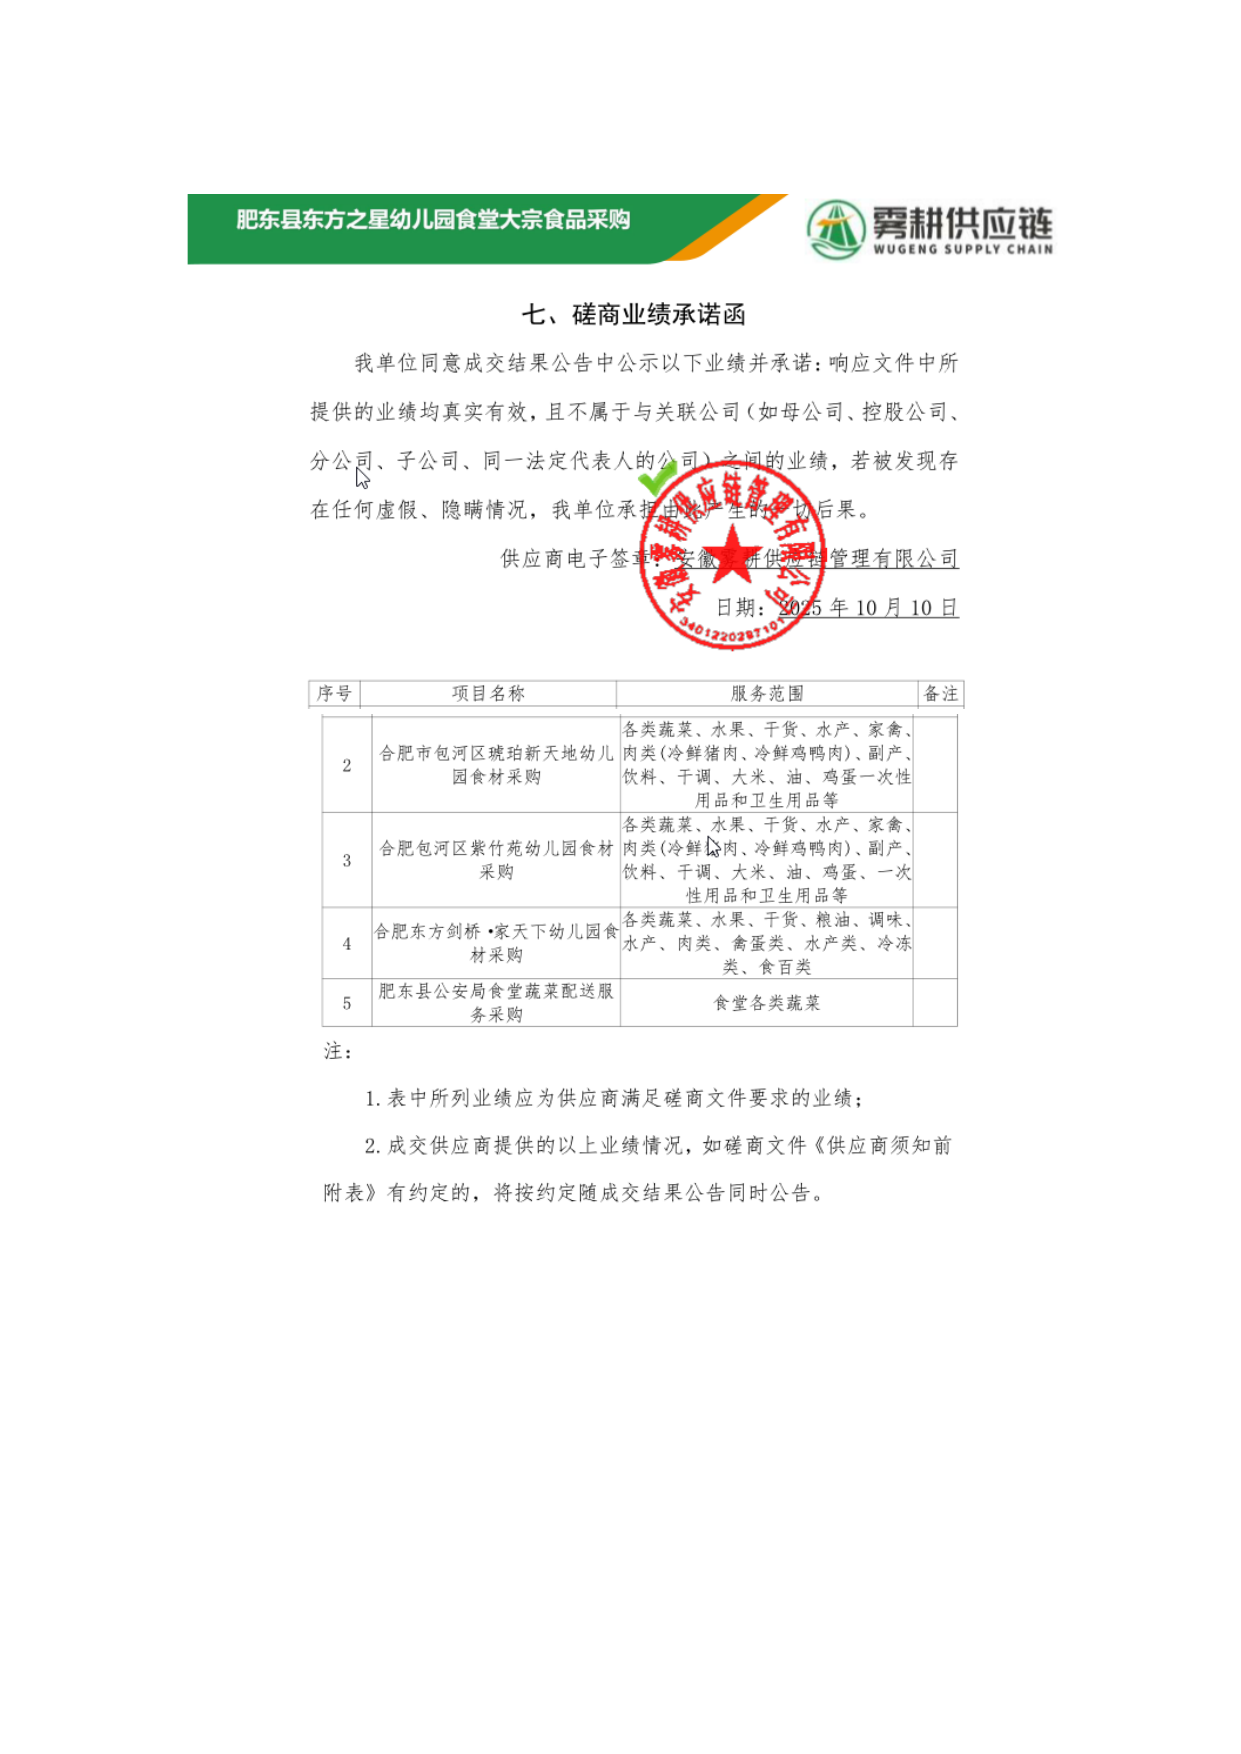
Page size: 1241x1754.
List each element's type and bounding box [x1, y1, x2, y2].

picture [187, 714, 1088, 1281]
picture [187, 194, 1088, 709]
